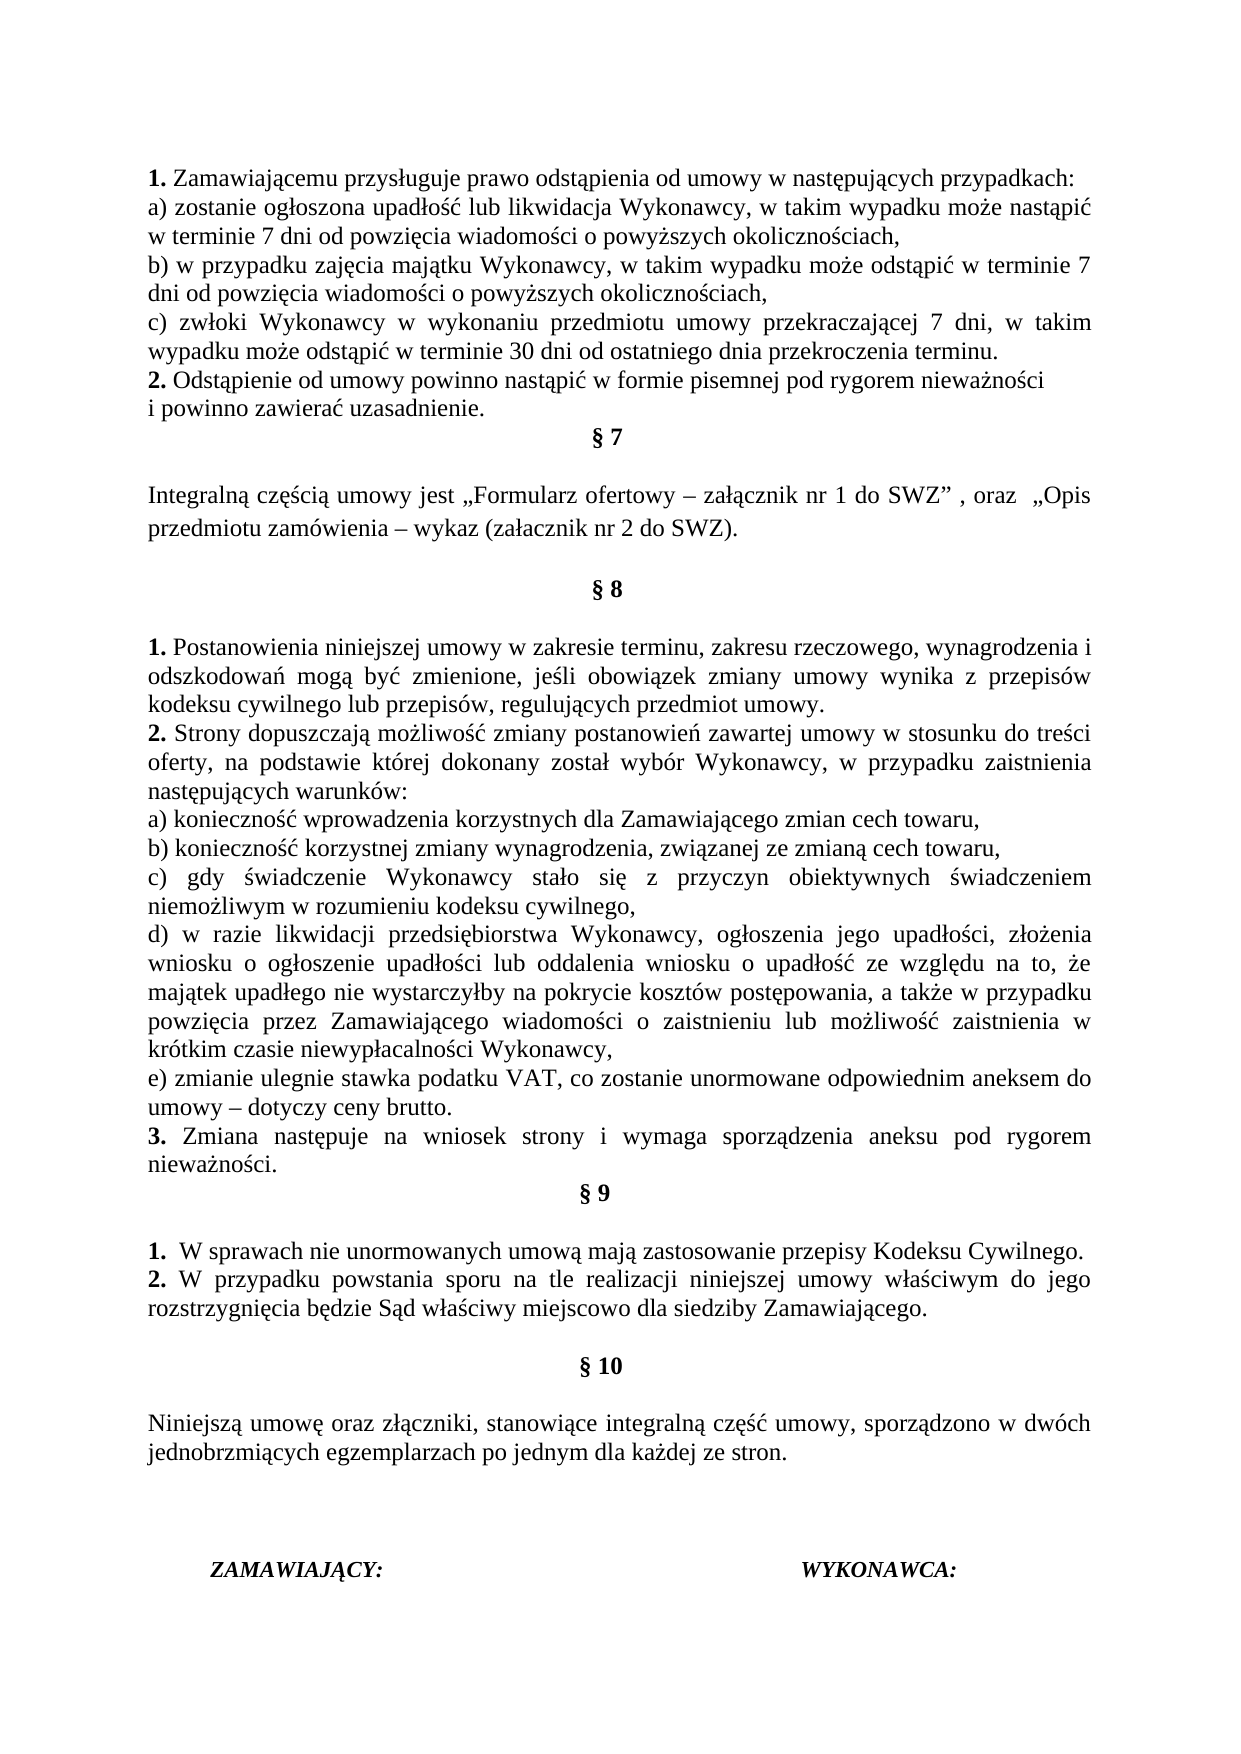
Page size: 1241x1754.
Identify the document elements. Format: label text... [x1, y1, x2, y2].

text d) w razie likwidacji przedsiębiorstwa Wykonawcy, ogłoszenia jego upadłości, złożenia wniosku o ogłoszenie upadłości lub oddalenia wniosku o upadłość ze względu na to, że majątek upadłego nie wystarczyłby na pokrycie kosztów postępowania, a także w przypadku powzięcia przez Zamawiającego wiadomości o zaistnieniu lub możliwość zaistnienia w krótkim czasie niewypłacalności Wykonawcy, [148, 919, 1092, 1063]
text 1. Postanowienia niniejszej umowy w zakresie terminu, zakresu rzeczowego, wynagrodzenia i odszkodowań mogą być zmienione, jeśli obowiązek zmiany umowy wynika z przepisów kodeksu cywilnego lub przepisów, regulujących przedmiot umowy. [148, 632, 1092, 718]
text § 9 [148, 1178, 1092, 1207]
text § 10 [148, 1351, 1092, 1379]
text a) konieczność wprowadzenia korzystnych dla Zamawiającego zmian cech towaru, [148, 804, 1092, 833]
text b) w przypadku zajęcia majątku Wykonawcy, w takim wypadku może odstąpić w terminie 7 dni od powzięcia wiadomości o powyższych okolicznościach, [148, 250, 1092, 307]
text Integralną częścią umowy jest „Formularz ofertowy – załącznik nr 1 do SWZ” , oraz „Opis przedmiotu zamówienia – wykaz (załacznik nr 2 do SWZ). [148, 480, 1092, 541]
text a) zostanie ogłoszona upadłość lub likwidacja Wykonawcy, w takim wypadku może nastąpić w terminie 7 dni od powzięcia wiadomości o powyższych okolicznościach, [148, 192, 1092, 250]
text 2. Odstąpienie od umowy powinno nastąpić w formie pisemnej pod rygorem nieważności [148, 365, 1092, 393]
text c) zwłoki Wykonawcy w wykonaniu przedmiotu umowy przekraczającej 7 dni, w takim wypadku może odstąpić w terminie 30 dni od ostatniego dnia przekroczenia terminu. [148, 307, 1092, 365]
text b) konieczność korzystnej zmiany wynagrodzenia, związanej ze zmianą cech towaru, [148, 833, 1092, 862]
text 1. Zamawiającemu przysługuje prawo odstąpienia od umowy w następujących przypadkach: [148, 163, 1092, 192]
text e) zmianie ulegnie stawka podatku VAT, co zostanie unormowane odpowiednim aneksem do umowy – dotyczy ceny brutto. [148, 1063, 1092, 1121]
text c) gdy świadczenie Wykonawcy stało się z przyczyn obiektywnych świadczeniem niemożliwym w rozumieniu kodeksu cywilnego, [148, 862, 1092, 919]
text i powinno zawierać uzasadnienie. [148, 393, 1092, 422]
text 1. W sprawach nie unormowanych umową mają zastosowanie przepisy Kodeksu Cywilnego. [148, 1236, 1092, 1264]
text § 8 [148, 574, 1092, 603]
text 2. Strony dopuszczają możliwość zmiany postanowień zawartej umowy w stosunku do treści oferty, na podstawie której dokonany został wybór Wykonawcy, w przypadku zaistnienia następujących warunków: [148, 718, 1092, 804]
text 3. Zmiana następuje na wniosek strony i wymaga sporządzenia aneksu pod rygorem nieważności. [148, 1121, 1092, 1178]
text 2. W przypadku powstania sporu na tle realizacji niniejszej umowy właściwym do jego rozstrzygnięcia będzie Sąd właściwy miejscowo dla siedziby Zamawiającego. [148, 1264, 1092, 1322]
text § 7 [148, 422, 1092, 451]
text ZAMAWIAJĄCY: WYKONAWCA: [148, 1552, 1092, 1583]
text Niniejszą umowę oraz złączniki, stanowiące integralną część umowy, sporządzono w dwóch jednobrzmiących egzemplarzach po jednym dla każdej ze stron. [148, 1408, 1092, 1466]
